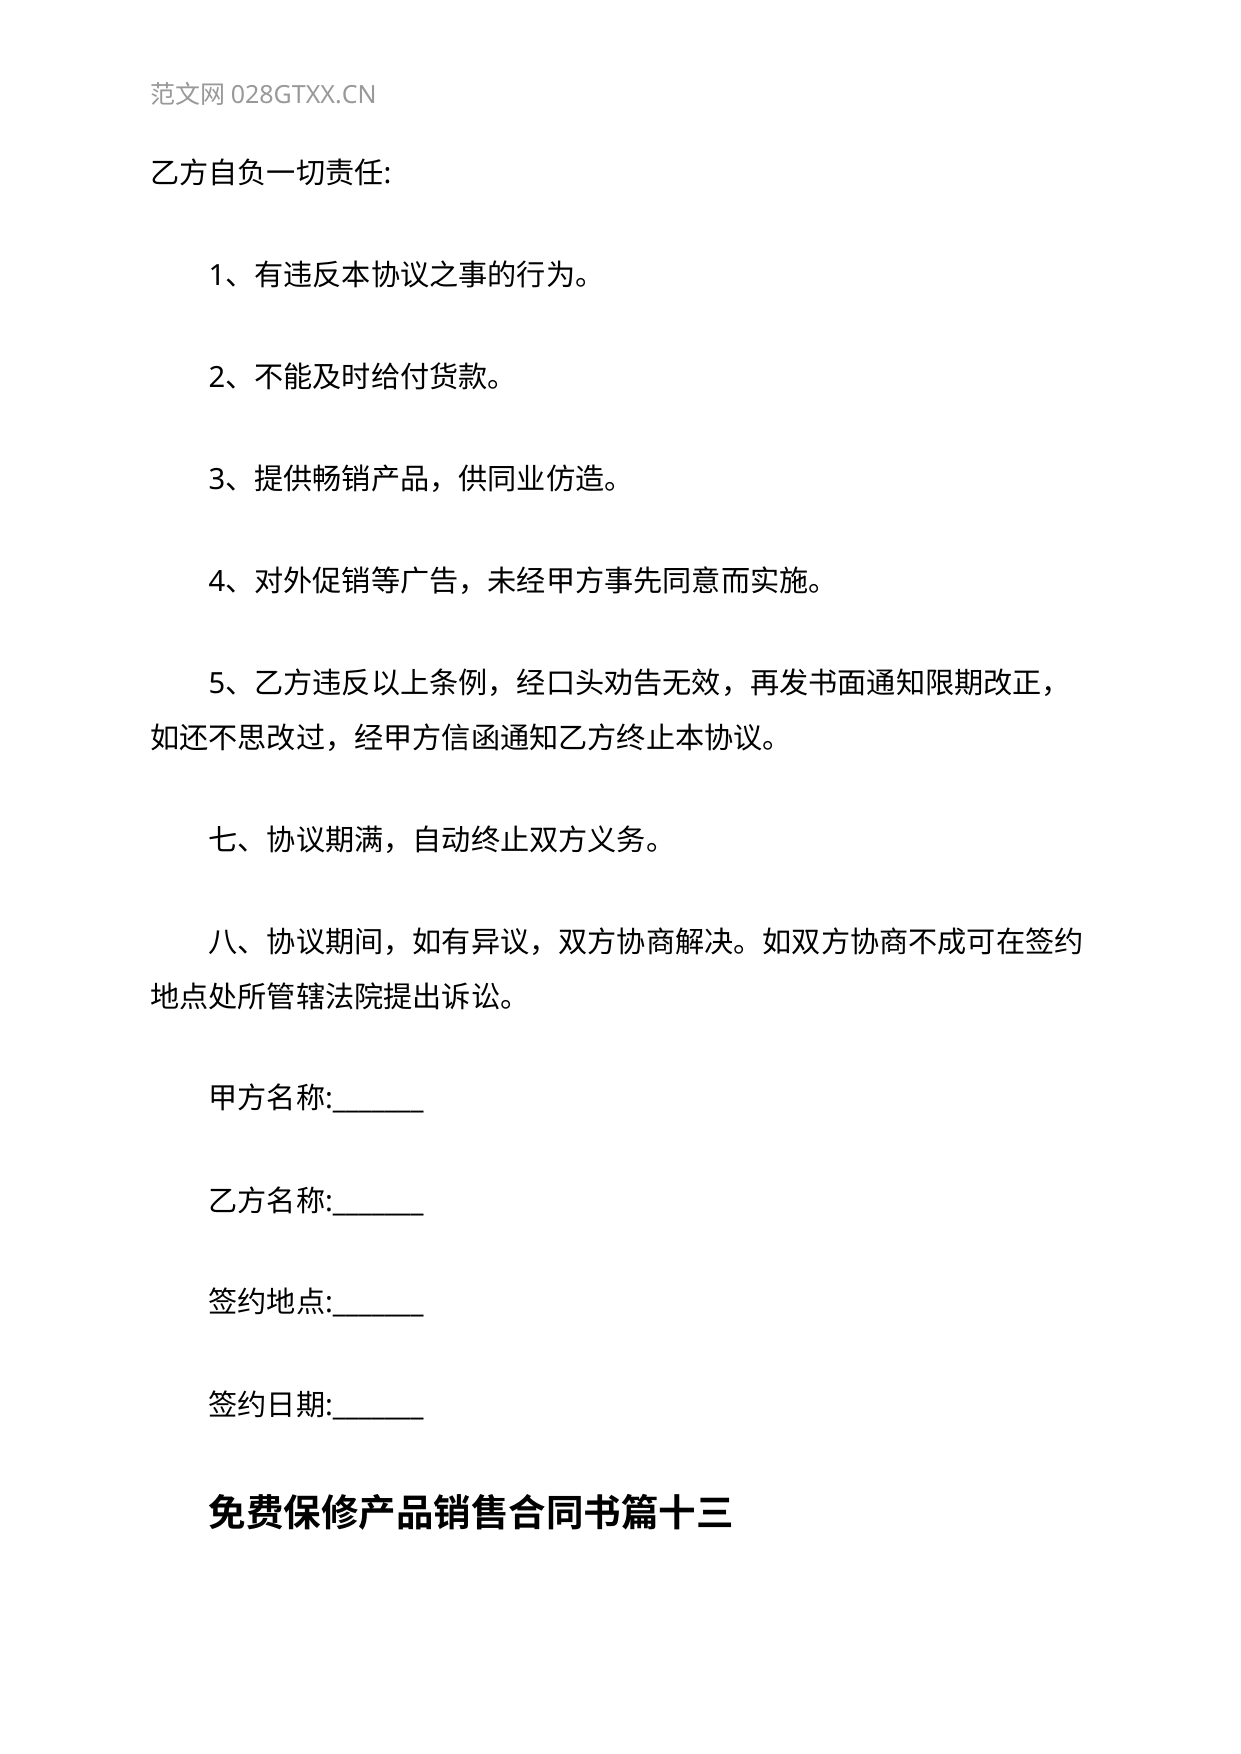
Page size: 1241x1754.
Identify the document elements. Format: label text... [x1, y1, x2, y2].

text 八、协议期间，如有异议，双方协商解决。如双方协商不成可在签约地点处所管辖法院提出诉讼。 [150, 918, 1090, 1016]
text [150, 150, 1090, 192]
text 七、协议期满，自动终止双方义务。 [150, 817, 1090, 859]
text 乙方名称:_______ [150, 1177, 1090, 1219]
text 3、提供畅销产品，供同业仿造。 [150, 456, 1090, 498]
text 1、有违反本协议之事的行为。 [150, 252, 1090, 294]
text 4、对外促销等广告，未经甲方事先同意而实施。 [150, 558, 1090, 600]
text 签约地点:_______ [150, 1279, 1090, 1321]
text 免费保修产品销售合同书篇十三 [150, 1483, 1090, 1537]
text 2、不能及时给付货款。 [150, 354, 1090, 396]
text 5、乙方违反以上条例，经口头劝告无效，再发书面通知限期改正，如还不思改过，经甲方信函通知乙方终止本协议。 [150, 660, 1090, 757]
text 甲方名称:_______ [150, 1075, 1090, 1117]
text 签约日期:_______ [150, 1381, 1090, 1423]
